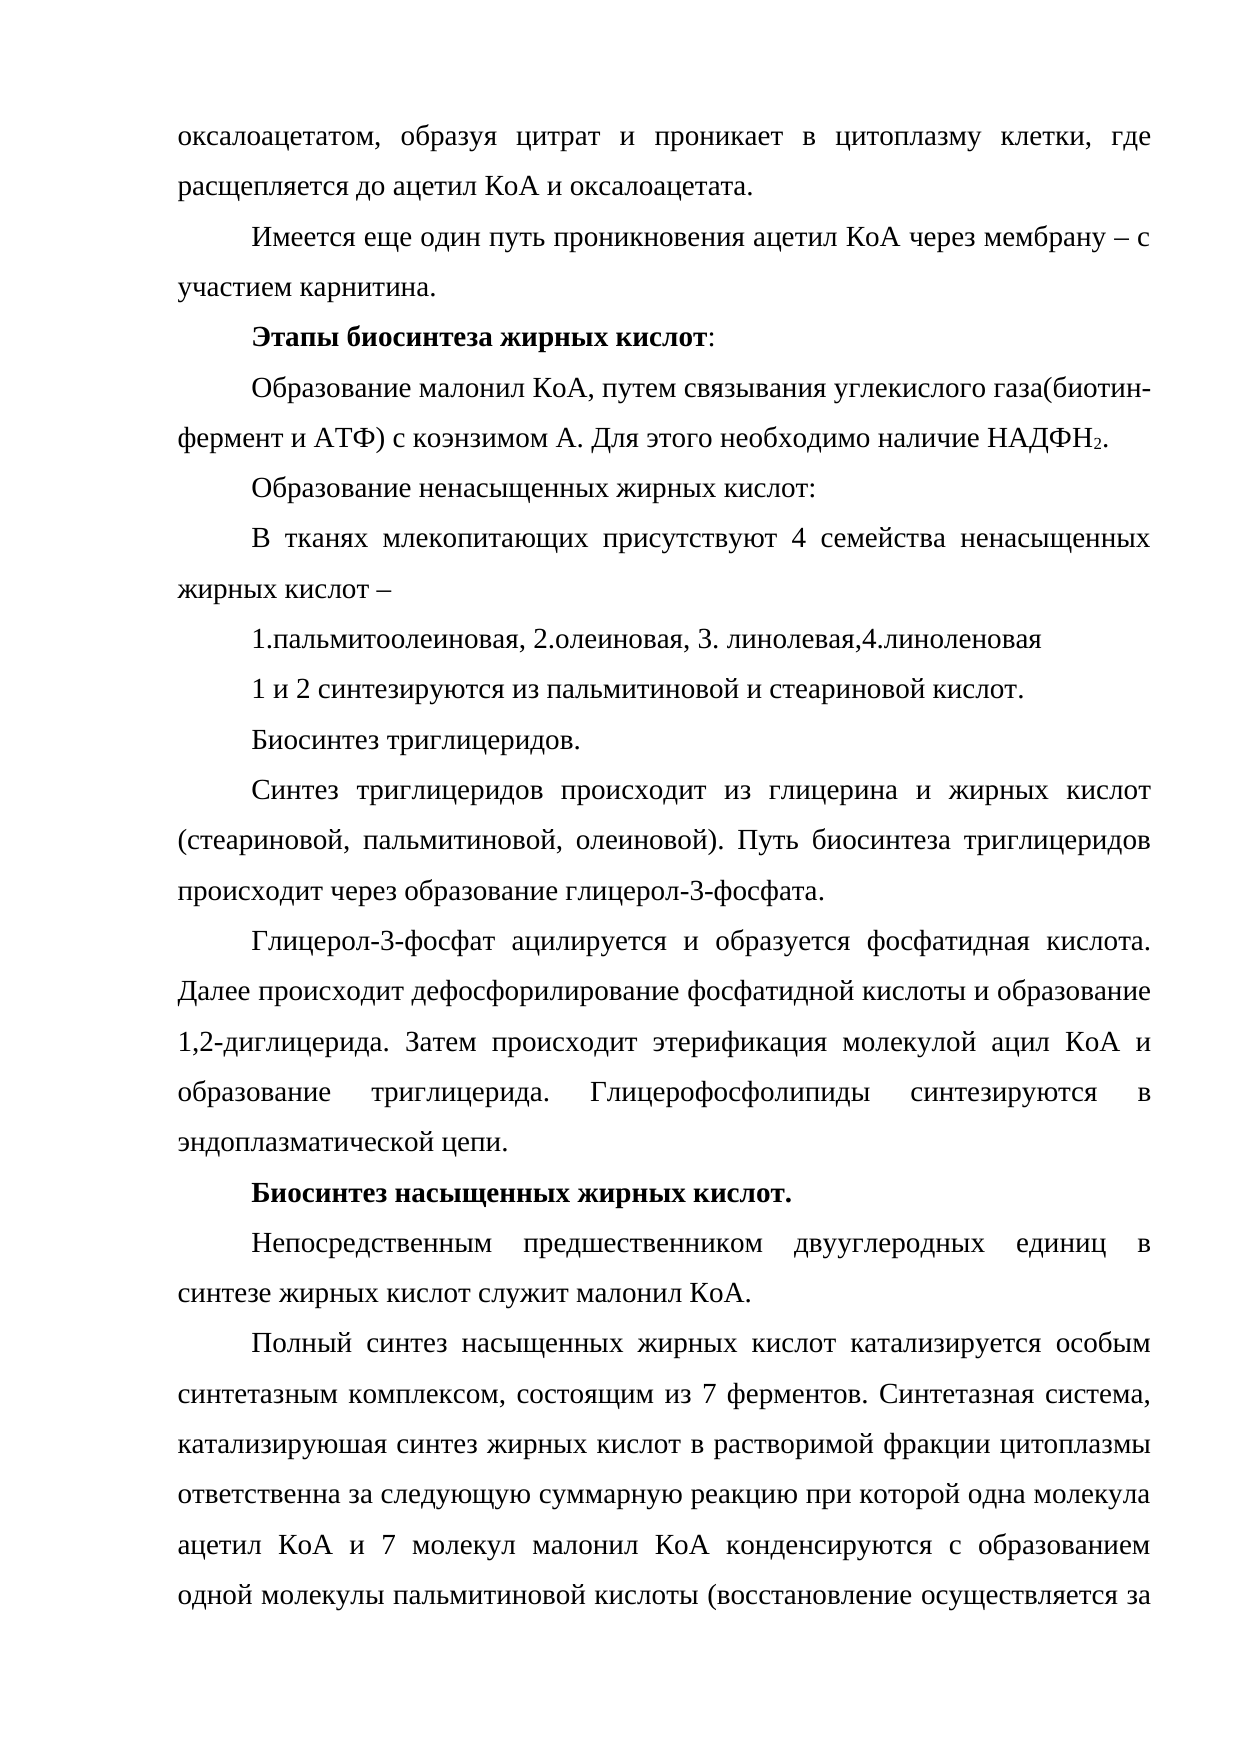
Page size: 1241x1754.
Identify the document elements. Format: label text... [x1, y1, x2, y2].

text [177, 1326, 1152, 1611]
text Имеется еще один путь проникновения ацетил КоА через мембрану – с участием карнитина. [177, 219, 1152, 303]
text 1.пальмитоолеиновая, 2.олеиновая, 3. линолевая,4.линоленовая [177, 621, 1152, 655]
text Этапы биосинтеза жирных кислот: [177, 319, 1152, 353]
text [177, 118, 1152, 202]
text 1 и 2 синтезируются из пальмитиновой и стеариновой кислот. [177, 672, 1152, 705]
text Синтез триглицеридов происходит из глицерина и жирных кислот (стеариновой, пальмитиновой, олеиновой). Путь биосинтеза триглицеридов происходит через образование глицерол-3-фосфата. [177, 772, 1152, 906]
text В тканях млекопитающих присутствуют 4 семейства ненасыщенных жирных кислот – [177, 521, 1152, 604]
text Образование малонил КоА, путем связывания углекислого газа(биотин-фермент и АТФ) с коэнзимом А. Для этого необходимо наличие НАДФН2. [177, 370, 1152, 453]
text Биосинтез насыщенных жирных кислот. [177, 1175, 1152, 1208]
text Биосинтез триглицеридов. [177, 722, 1152, 755]
text Непосредственным предшественником двууглеродных единиц в синтезе жирных кислот служит малонил КоА. [177, 1225, 1152, 1309]
text Глицерол-3-фосфат ацилируется и образуется фосфатидная кислота. Далее происходит дефосфорилирование фосфатидной кислоты и образование 1,2-диглицерида. Затем происходит этерификация молекулой ацил КоА и образование триглицерида. Глицерофосфолипиды синтезируются в эндоплазматической цепи. [177, 923, 1152, 1158]
text Образование ненасыщенных жирных кислот: [177, 470, 1152, 504]
